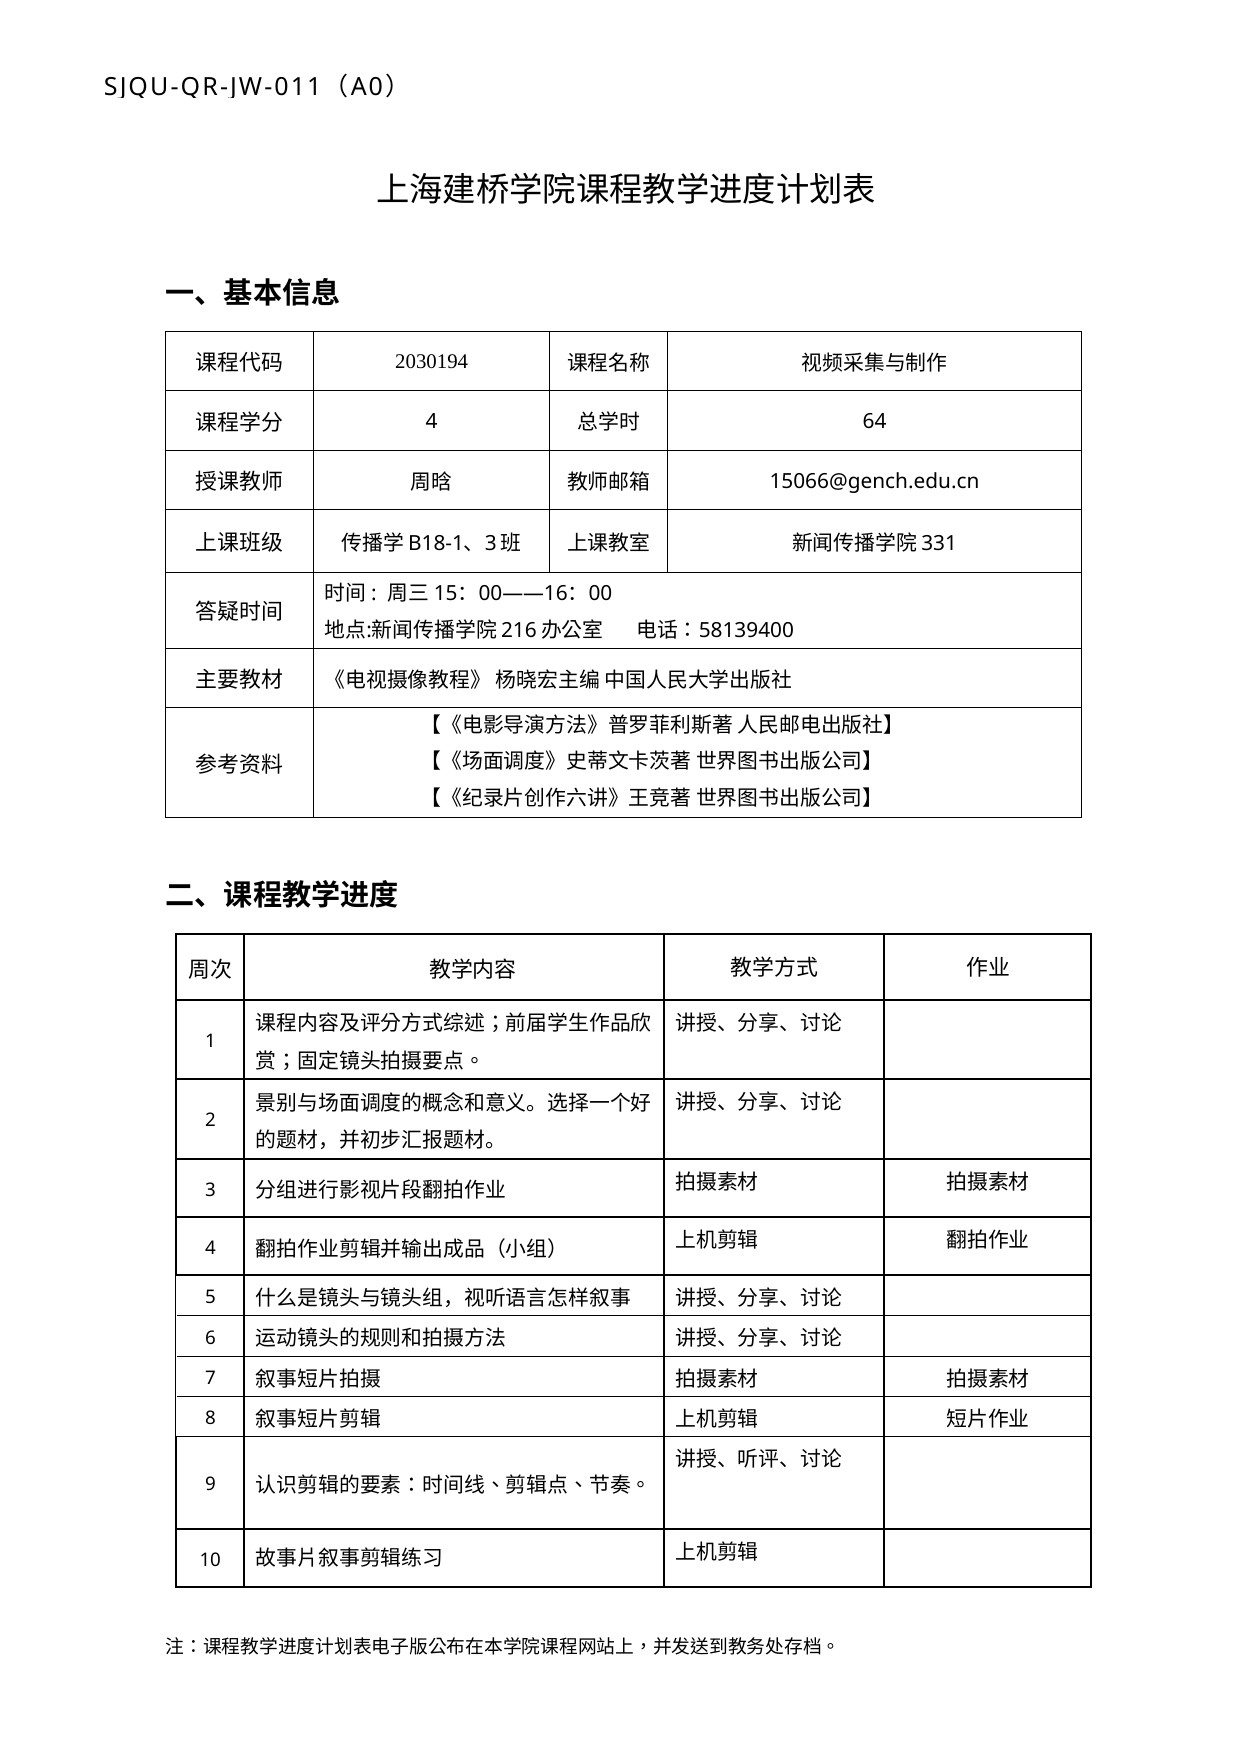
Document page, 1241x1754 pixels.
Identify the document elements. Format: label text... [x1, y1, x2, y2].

table_header 视频采集与制作 [668, 332, 1081, 390]
table_cell 9 [177, 1437, 243, 1528]
table_cell [885, 1437, 1090, 1528]
table_cell 7 [176, 1356, 243, 1396]
table_cell 新闻传播学院331 [668, 510, 1081, 572]
text 二、课程教学进度 [165, 872, 1087, 914]
table_cell 拍摄素材 [665, 1160, 883, 1216]
table_cell 1 [177, 1001, 243, 1078]
table_cell 64 [668, 391, 1081, 450]
table_cell 运动镜头的规则和拍摄方法 [245, 1316, 663, 1356]
table_cell 上机剪辑 [665, 1218, 883, 1274]
table_cell 拍摄素材 [885, 1160, 1090, 1216]
table_header 教学内容 [245, 935, 663, 999]
table_cell 【《电影导演方法》普罗菲利斯著 人民邮电出版社】 【《场面调度》史蒂文卡茨著 世界图书出版公司】 【《纪录片创作六讲》王竞著 世界图书出版公司】 [314, 708, 1081, 817]
table_cell 总学时 [550, 391, 667, 450]
table_cell 翻拍作业 [885, 1218, 1090, 1274]
table_cell 4 [314, 391, 549, 450]
table_cell 认识剪辑的要素：时间线、剪辑点、节奏。 [245, 1437, 663, 1528]
table_header 周次 [177, 935, 243, 999]
table_cell 景别与场面调度的概念和意义。选择一个好的题材，并初步汇报题材。 [245, 1080, 663, 1158]
table_cell 15066@gench.edu.cn [668, 451, 1081, 509]
table_cell [885, 1080, 1090, 1158]
table_cell 短片作业 [885, 1397, 1090, 1436]
table_cell 叙事短片剪辑 [245, 1397, 663, 1436]
table_header 课程名称 [550, 332, 667, 390]
table_cell 讲授、分享、讨论 [665, 1316, 883, 1356]
table_cell 10 [177, 1530, 243, 1586]
table_cell 教师邮箱 [550, 451, 667, 509]
table_cell [885, 1276, 1090, 1315]
table_cell 时间 : 周三 15：00——16：00 地点:新闻传播学院216办公室 电话：58139400 [314, 573, 1081, 648]
table_cell 2 [177, 1080, 243, 1158]
table_cell [885, 1001, 1090, 1078]
table_cell 《电视摄像教程》 杨晓宏主编 中国人民大学出版社 [314, 649, 1081, 707]
table_cell 拍摄素材 [885, 1357, 1090, 1396]
table_cell 5 [176, 1276, 243, 1315]
table_cell 故事片叙事剪辑练习 [245, 1530, 663, 1586]
table_cell 课程学分 [166, 391, 313, 450]
table_cell 分组进行影视片段翻拍作业 [245, 1160, 663, 1216]
table_header 教学方式 [665, 935, 883, 999]
table_cell [885, 1530, 1090, 1586]
table_cell 上机剪辑 [665, 1530, 883, 1586]
table_header 课程代码 [166, 332, 313, 390]
table_cell 上机剪辑 [665, 1397, 883, 1436]
table_cell 讲授、听评、讨论 [665, 1437, 883, 1528]
table_cell 什么是镜头与镜头组，视听语言怎样叙事 [245, 1276, 663, 1315]
table_cell 上课班级 [166, 510, 313, 572]
table_cell 主要教材 [166, 649, 313, 707]
table_cell 3 [177, 1160, 243, 1216]
table_cell 讲授、分享、讨论 [665, 1276, 883, 1315]
table_cell 翻拍作业剪辑并输出成品（小组） [245, 1218, 663, 1274]
table_header 作业 [885, 935, 1090, 999]
table_cell 授课教师 [166, 451, 313, 509]
table_cell 6 [176, 1315, 243, 1356]
table_cell [885, 1316, 1090, 1356]
table_cell 8 [176, 1396, 243, 1436]
table_cell 答疑时间 [166, 573, 313, 648]
table_cell 上课教室 [550, 510, 667, 572]
table_cell 课程内容及评分方式综述；前届学生作品欣赏；固定镜头拍摄要点。 [245, 1001, 663, 1078]
table_cell 讲授、分享、讨论 [665, 1080, 883, 1158]
table_cell 传播学B18-1、3班 [314, 510, 549, 572]
table_cell 4 [177, 1218, 243, 1274]
table_cell 周晗 [314, 451, 549, 509]
table_cell 参考资料 [166, 708, 313, 817]
table_cell 拍摄素材 [665, 1357, 883, 1396]
text 上海建桥学院课程教学进度计划表 [165, 163, 1087, 211]
table_header 2030194 [314, 332, 549, 390]
table_cell 叙事短片拍摄 [245, 1357, 663, 1396]
text 一、基本信息 [165, 270, 1087, 312]
table_cell 讲授、分享、讨论 [665, 1001, 883, 1078]
